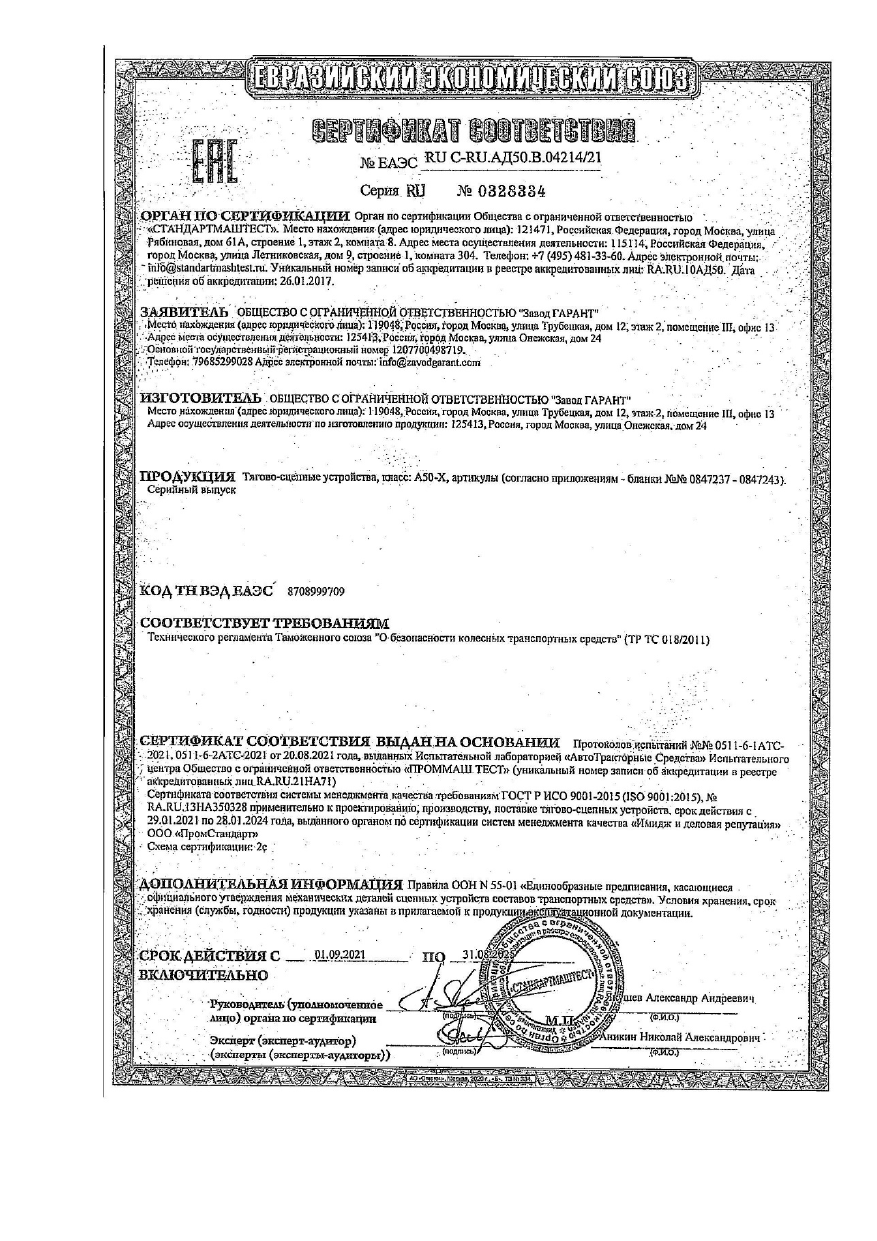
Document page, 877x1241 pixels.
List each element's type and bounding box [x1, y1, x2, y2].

picture [103, 44, 855, 1107]
